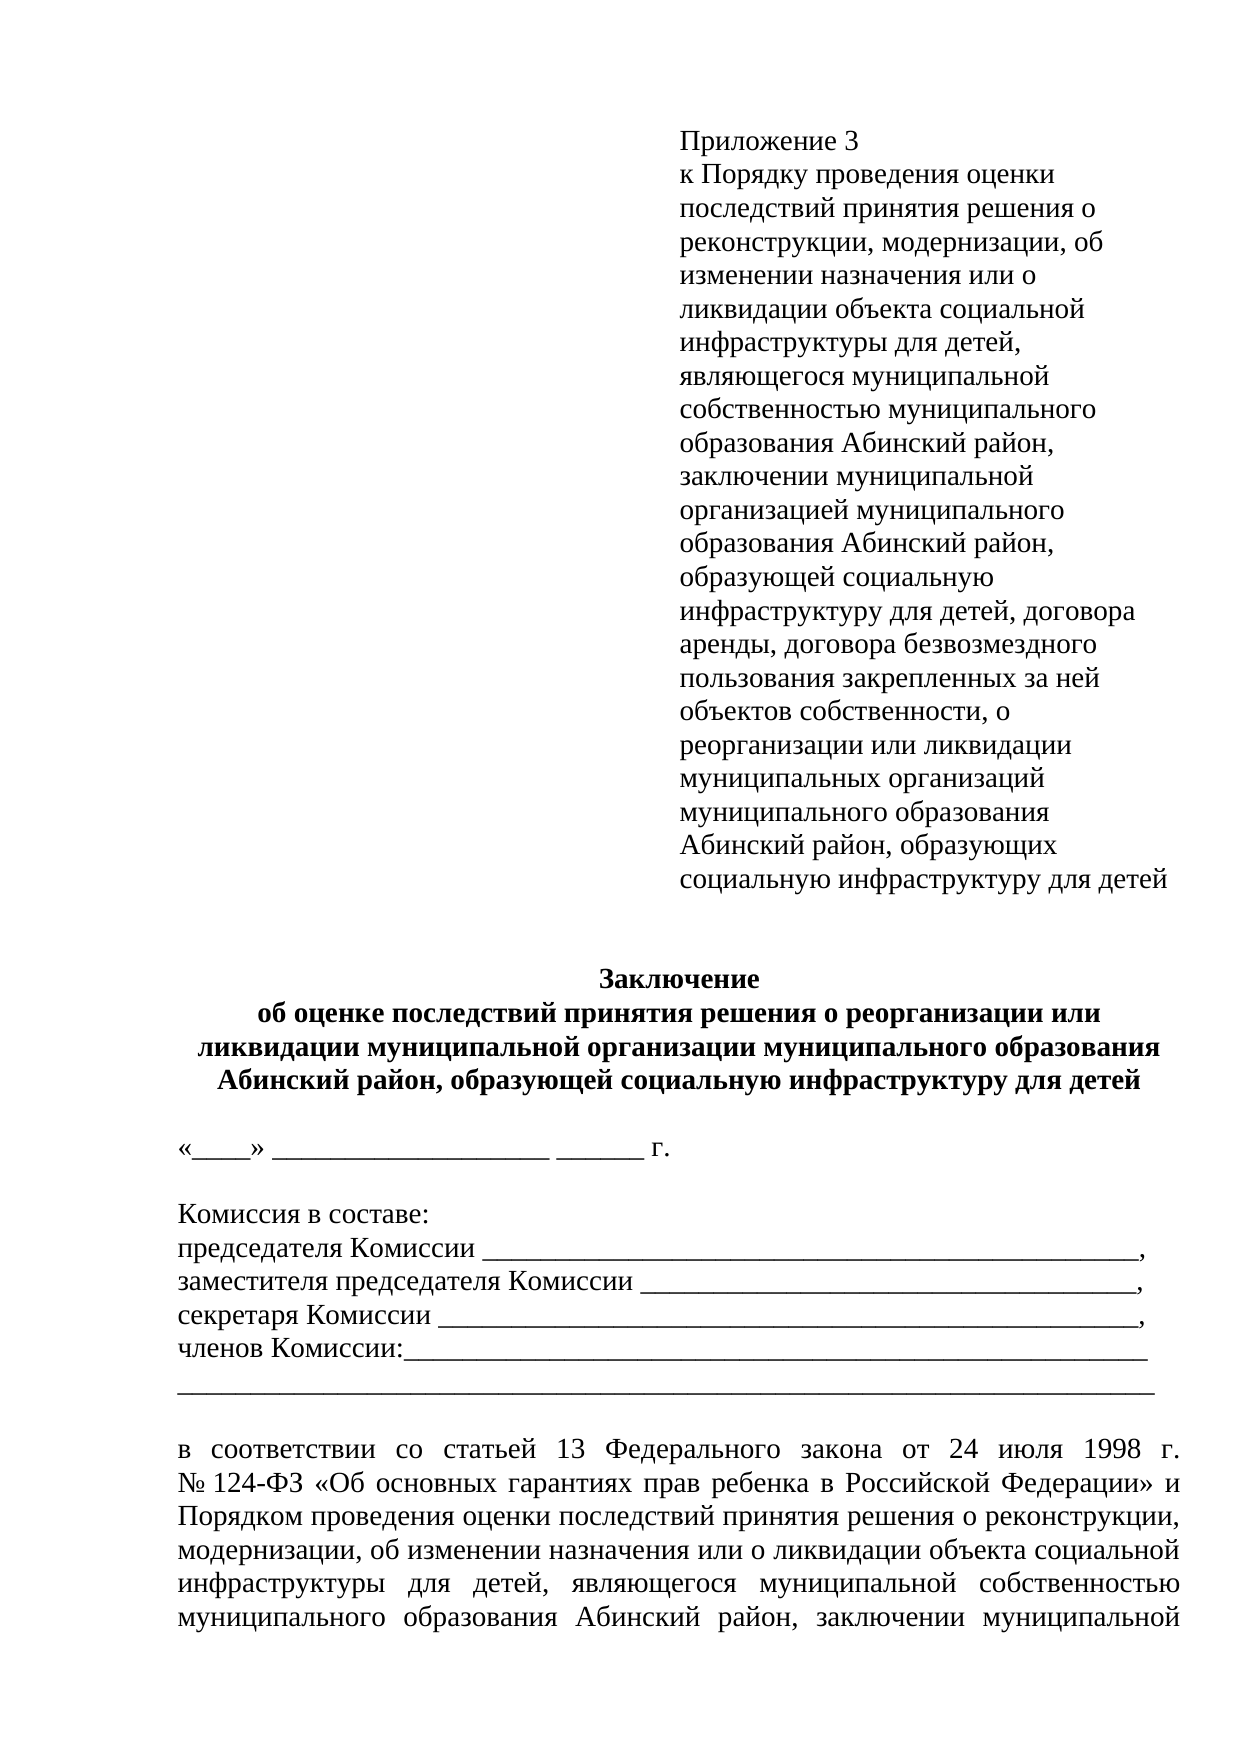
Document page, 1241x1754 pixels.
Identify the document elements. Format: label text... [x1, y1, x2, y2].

text об оценке последствий принятия решения о реорганизации или ликвидации муниципальной организации муниципального образования Абинский район, образующей социальную инфраструктуру для детей [177, 995, 1181, 1096]
text «____» ___________________ ______ г. [177, 1129, 1181, 1163]
text заместителя председателя Комиссии __________________________________, [177, 1263, 1181, 1297]
text секретаря Комиссии ________________________________________________, [177, 1297, 1181, 1331]
text Заключение [177, 962, 1181, 995]
text Комиссия в составе: [177, 1196, 1181, 1230]
text ___________________________________________________________________ [177, 1364, 1181, 1398]
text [177, 1431, 1181, 1632]
text к Порядку проведения оценки последствий принятия решения о реконструкции, модернизации, об изменении назначения или о ликвидации объекта социальной инфраструктуры для детей, являющегося муниципальной собственностью муниципального образования Абинский район, заключении муниципальной организацией муниципального образования Абинский район, образующей социальную инфраструктуру для детей, договора аренды, договора безвозмездного пользования закрепленных за ней объектов собственности, о реорганизации или ликвидации муниципальных организаций муниципального образования Абинский район, образующих социальную инфраструктуру для детей [679, 157, 1181, 894]
text членов Комиссии:___________________________________________________ [177, 1331, 1181, 1364]
text Приложение 3 [679, 123, 1181, 157]
text председателя Комиссии _____________________________________________, [177, 1230, 1181, 1263]
